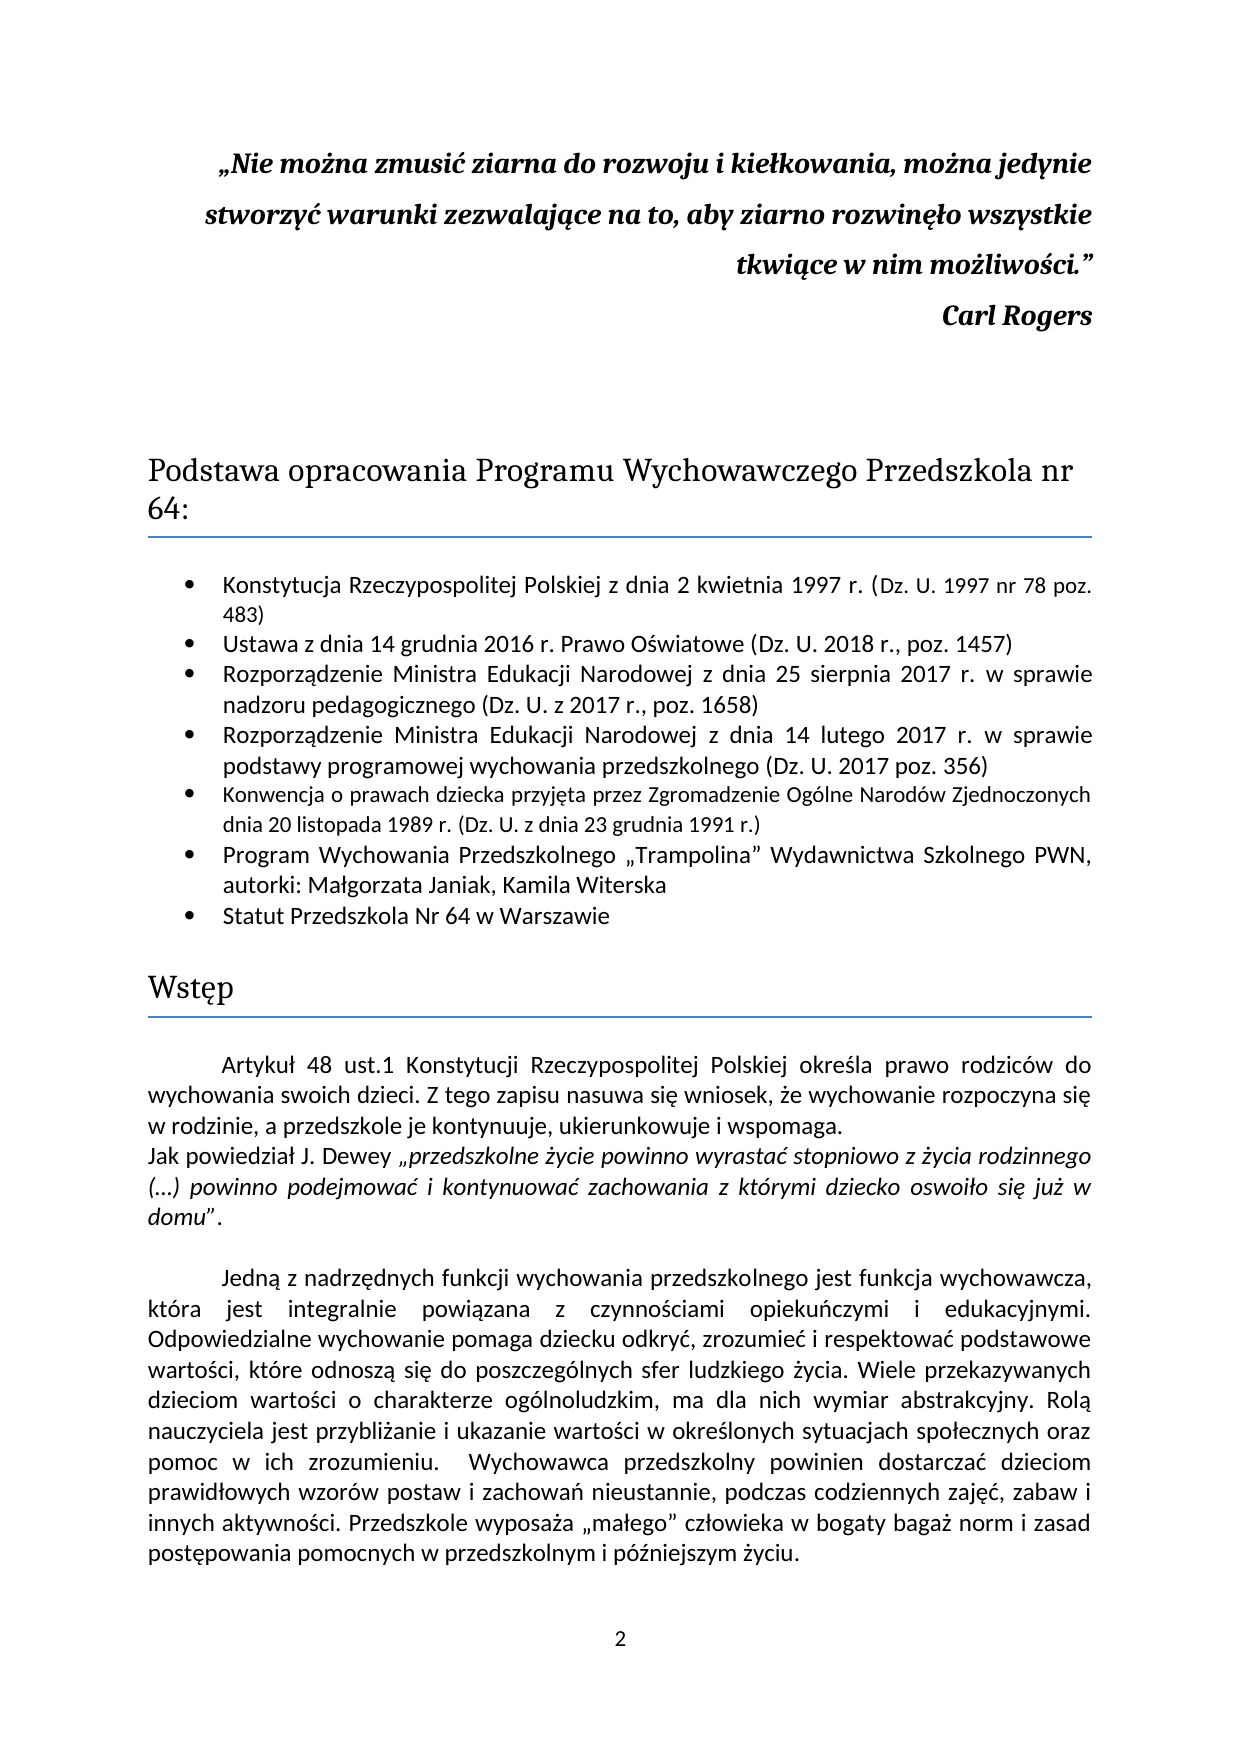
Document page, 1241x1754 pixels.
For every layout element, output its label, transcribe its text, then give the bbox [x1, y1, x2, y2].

list Rozporządzenie Ministra Edukacji Narodowej z dnia 14 lutego 2017 r. w sprawie podstawy programowej wychowania przedszkolnego (Dz. U. 2017 poz. 356) [185, 719, 1092, 781]
title Podstawa opracowania Programu Wychowawczego Przedszkola nr 64: [148, 451, 1092, 536]
list Rozporządzenie Ministra Edukacji Narodowej z dnia 25 sierpnia 2017 r. w sprawie nadzoru pedagogicznego (Dz. U. z 2017 r., poz. 1658) [185, 658, 1092, 719]
text Carl Rogers [148, 299, 1092, 332]
text Artykuł 48 ust.1 Konstytucji Rzeczypospolitej Polskiej określa prawo rodziców do wychowania swoich dzieci. Z tego zapisu nasuwa się wniosek, że wychowanie rozpoczyna się w rodzinie, a przedszkole je kontynuuje, ukierunkowuje i wspomaga. [148, 1049, 1092, 1141]
text Jak powiedział J. Dewey „przedszkolne życie powinno wyrastać stopniowo z życia rodzinnego (…) powinno podejmować i kontynuować zachowania z którymi dziecko oswoiło się już w domu”. [148, 1141, 1092, 1232]
list Statut Przedszkola Nr 64 w Warszawie [185, 900, 1092, 931]
text „Nie można zmusić ziarna do rozwoju i kiełkowania, można jedynie stworzyć warunki zezwalające na to, aby ziarno rozwinęło wszystkie tkwiące w nim możliwości.” [148, 148, 1092, 282]
title Wstęp [148, 969, 1092, 1016]
text Jedną z nadrzędnych funkcji wychowania przedszkolnego jest funkcja wychowawcza, która jest integralnie powiązana z czynnościami opiekuńczymi i edukacyjnymi. Odpowiedzialne wychowanie pomaga dziecku odkryć, zrozumieć i respektować podstawowe wartości, które odnoszą się do poszczególnych sfer ludzkiego życia. Wiele przekazywanych dzieciom wartości o charakterze ogólnoludzkim, ma dla nich wymiar abstrakcyjny. Rolą nauczyciela jest przybliżanie i ukazanie wartości w określonych sytuacjach społecznych oraz pomoc w ich zrozumieniu. Wychowawca przedszkolny powinien dostarczać dzieciom prawidłowych wzorów postaw i zachowań nieustannie, podczas codziennych zajęć, zabaw i innych aktywności. Przedszkole wyposaża „małego” człowieka w bogaty bagaż norm i zasad postępowania pomocnych w przedszkolnym i późniejszym życiu. [148, 1263, 1092, 1568]
list Ustawa z dnia 14 grudnia 2016 r. Prawo Oświatowe (Dz. U. 2018 r., poz. 1457) [185, 628, 1092, 658]
list Konwencja o prawach dziecka przyjęta przez Zgromadzenie Ogólne Narodów Zjednoczonych dnia 20 listopada 1989 r. (Dz. U. z dnia 23 grudnia 1991 r.) [185, 781, 1092, 839]
list Konstytucja Rzeczypospolitej Polskiej z dnia 2 kwietnia 1997 r. (Dz. U. 1997 nr 78 poz. 483) [185, 569, 1092, 628]
list Program Wychowania Przedszkolnego „Trampolina” Wydawnictwa Szkolnego PWN, autorki: Małgorzata Janiak, Kamila Witerska [185, 839, 1092, 900]
